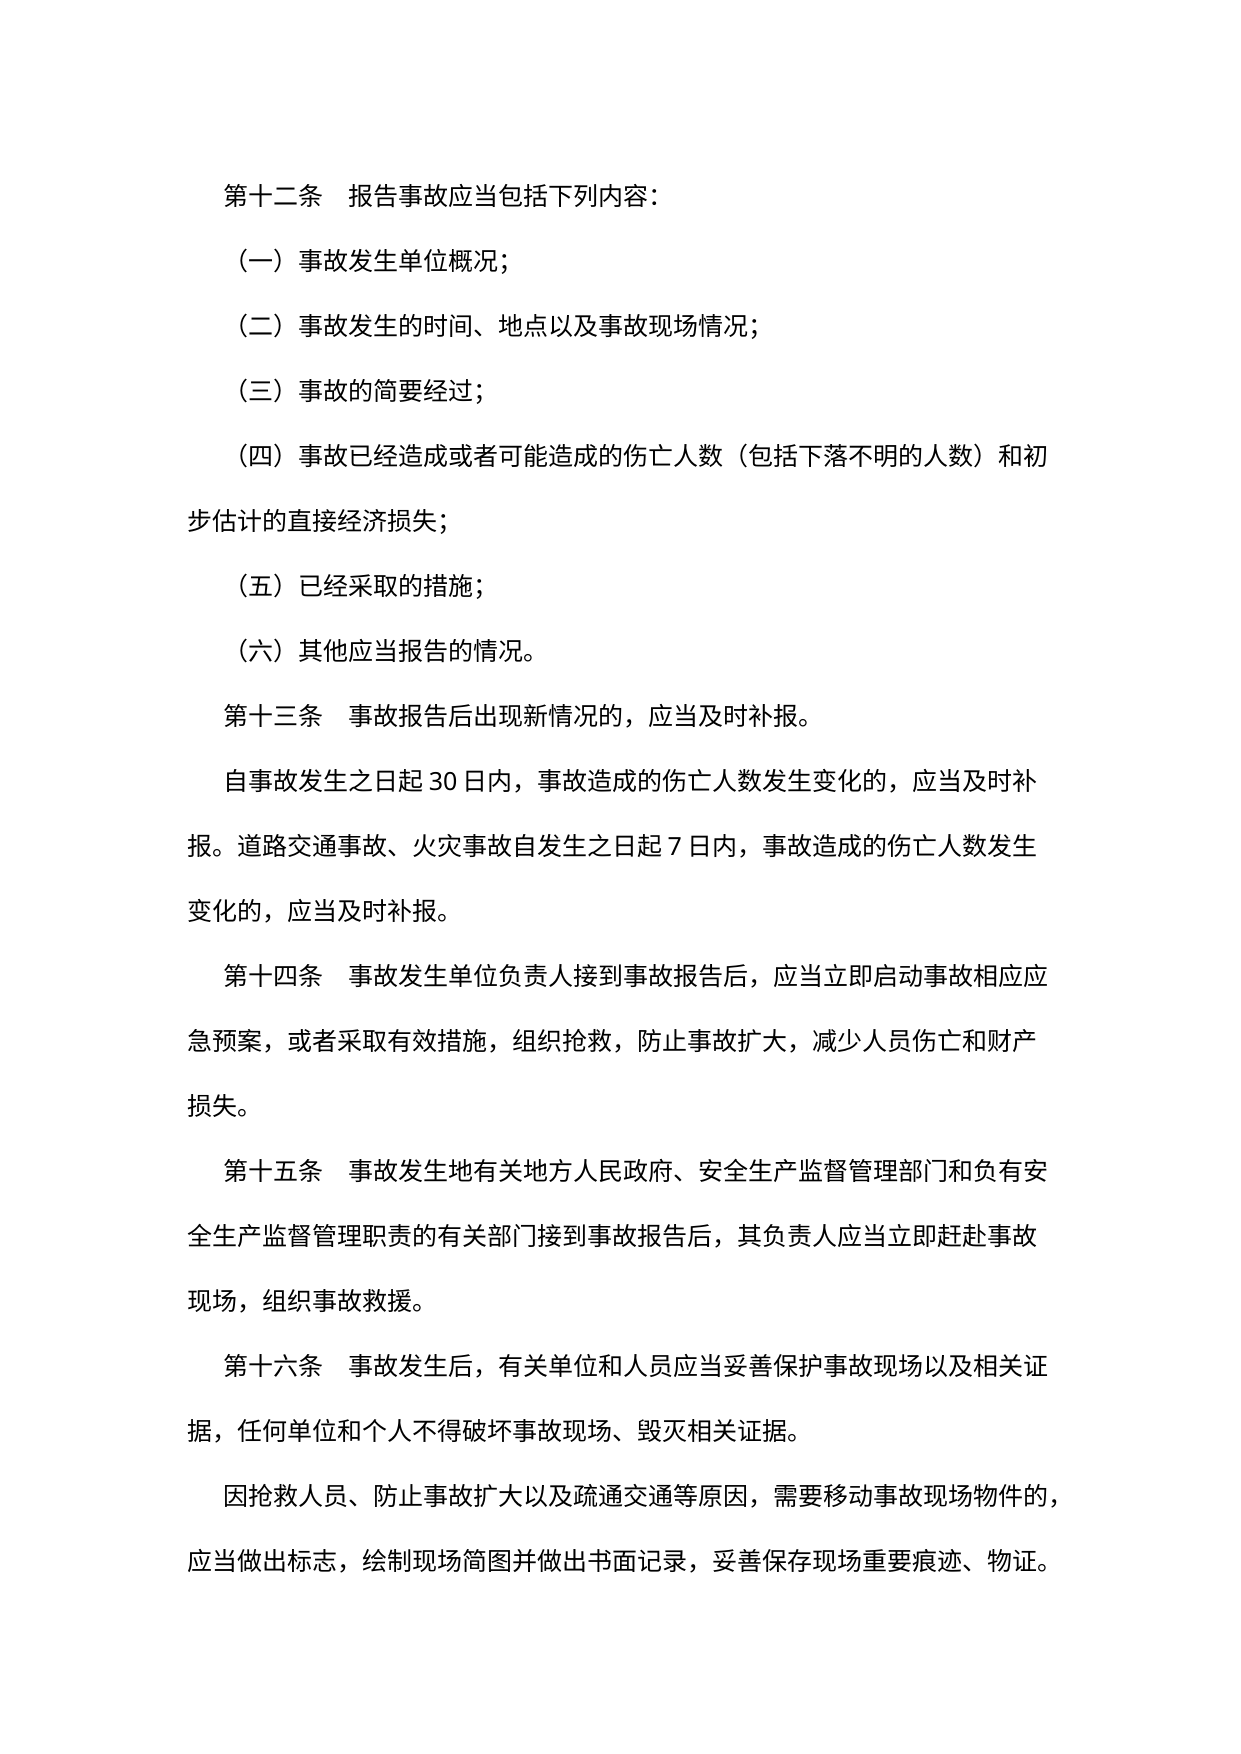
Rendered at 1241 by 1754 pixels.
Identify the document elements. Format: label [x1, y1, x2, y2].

text [187, 162, 1053, 1592]
